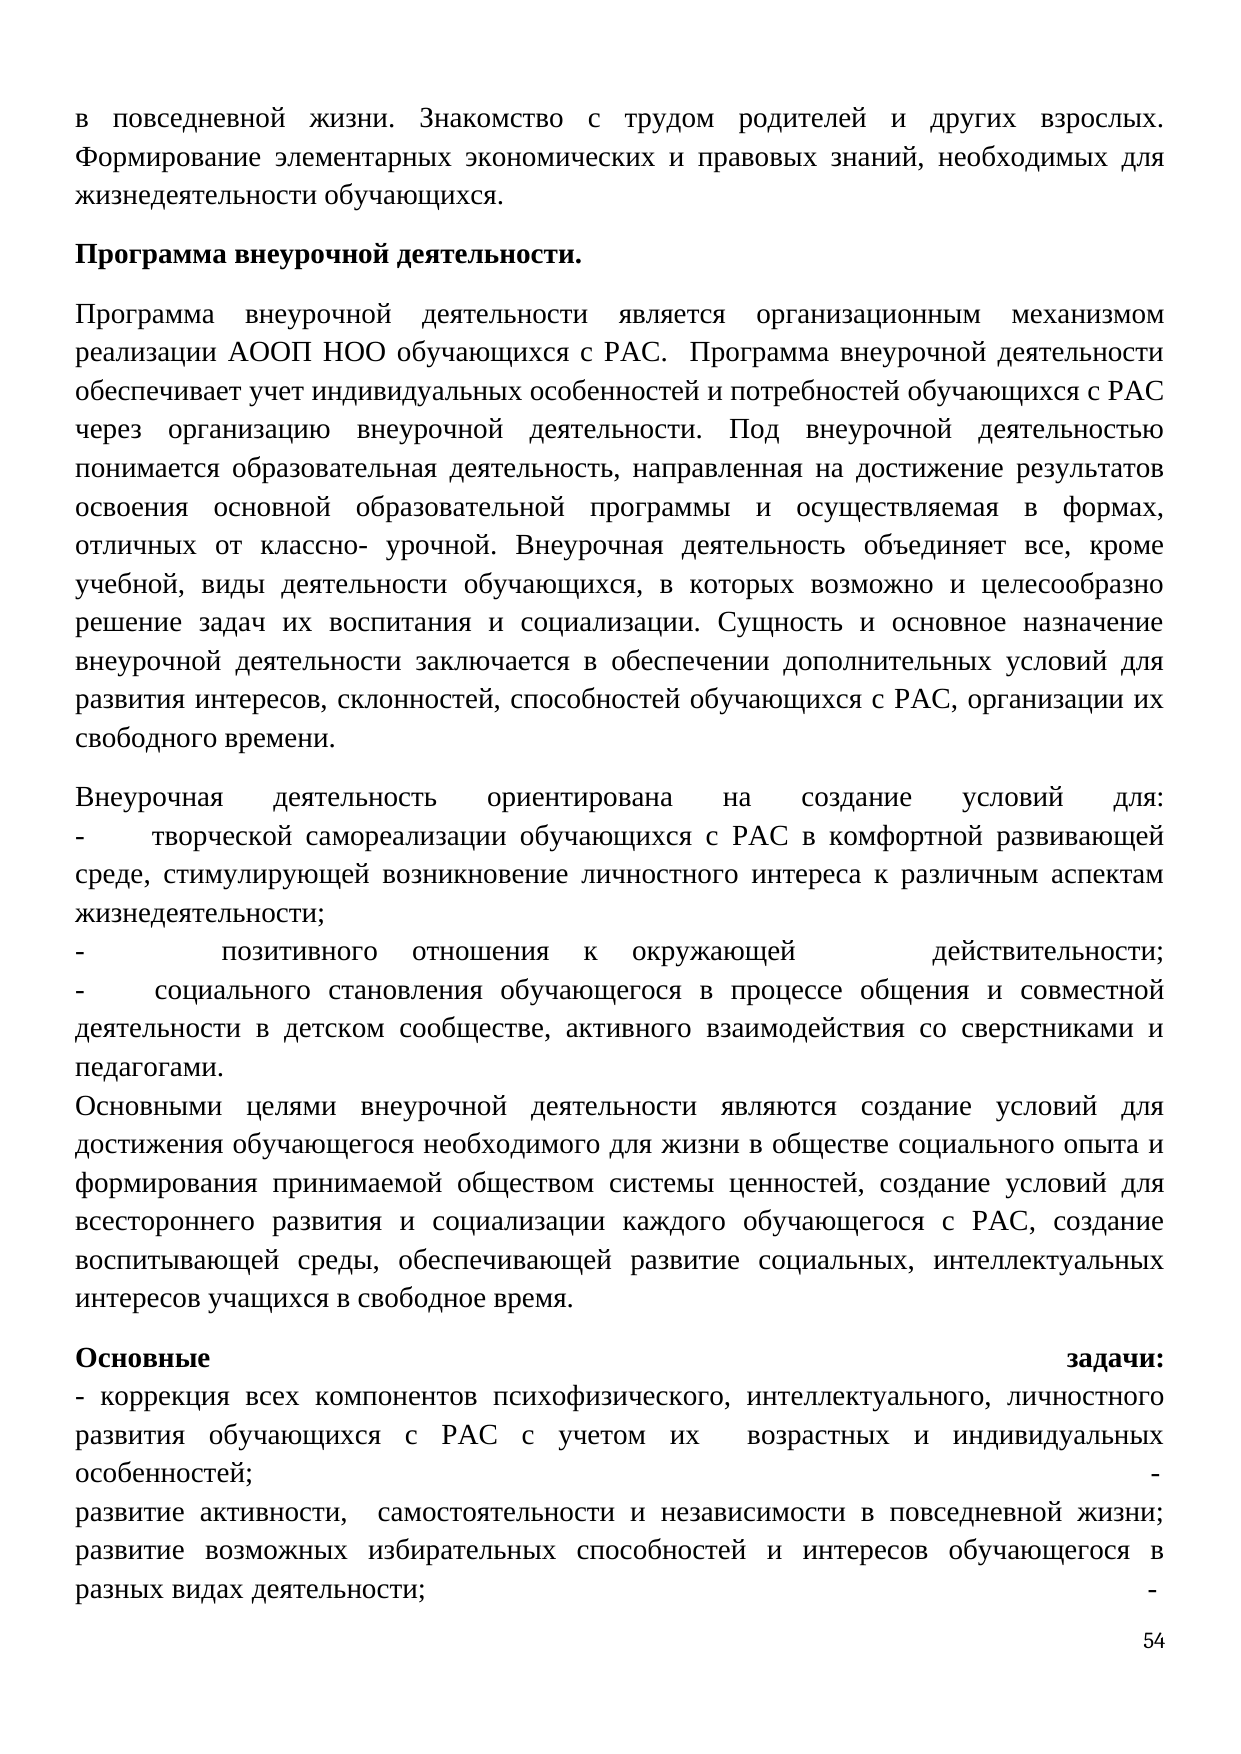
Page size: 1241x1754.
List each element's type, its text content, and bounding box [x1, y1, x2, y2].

text Внеурочная деятельность ориентирована на создание условий для: - творческой самореализации обучающихся с РАС в комфортной развивающей среде, стимулирующей возникновение личностного интереса к различным аспектам жизнедеятельности; - позитивного отношения к окружающей действительности; - социального становления обучающегося в процессе общения и совместной деятельности в детском сообществе, активного взаимодействия со сверстниками и педагогами. Основными целями внеурочной деятельности являются создание условий для достижения обучающегося необходимого для жизни в обществе социального опыта и формирования принимаемой обществом системы ценностей, создание условий для всестороннего развития и социализации каждого обучающегося с РАС, создание воспитывающей среды, обеспечивающей развитие социальных, интеллектуальных интересов учащихся в свободное время. [75, 779, 1165, 1314]
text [75, 100, 1165, 211]
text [75, 1340, 1165, 1604]
text Программа внеурочной деятельности является организационным механизмом реализации АООП НОО обучающихся с РАС. Программа внеурочной деятельности обеспечивает учет индивидуальных особенностей и потребностей обучающихся с РАС через организацию внеурочной деятельности. Под внеурочной деятельностью понимается образовательная деятельность, направленная на достижение результатов освоения основной образовательной программы и осуществляемая в формах, отличных от классно- урочной. Внеурочная деятельность объединяет все, кроме учебной, виды деятельности обучающихся, в которых возможно и целесообразно решение задач их воспитания и социализации. Сущность и основное назначение внеурочной деятельности заключается в обеспечении дополнительных условий для развития интересов, склонностей, способностей обучающихся с РАС, организации их свободного времени. [75, 296, 1165, 753]
text Программа внеурочной деятельности. [75, 237, 1165, 270]
